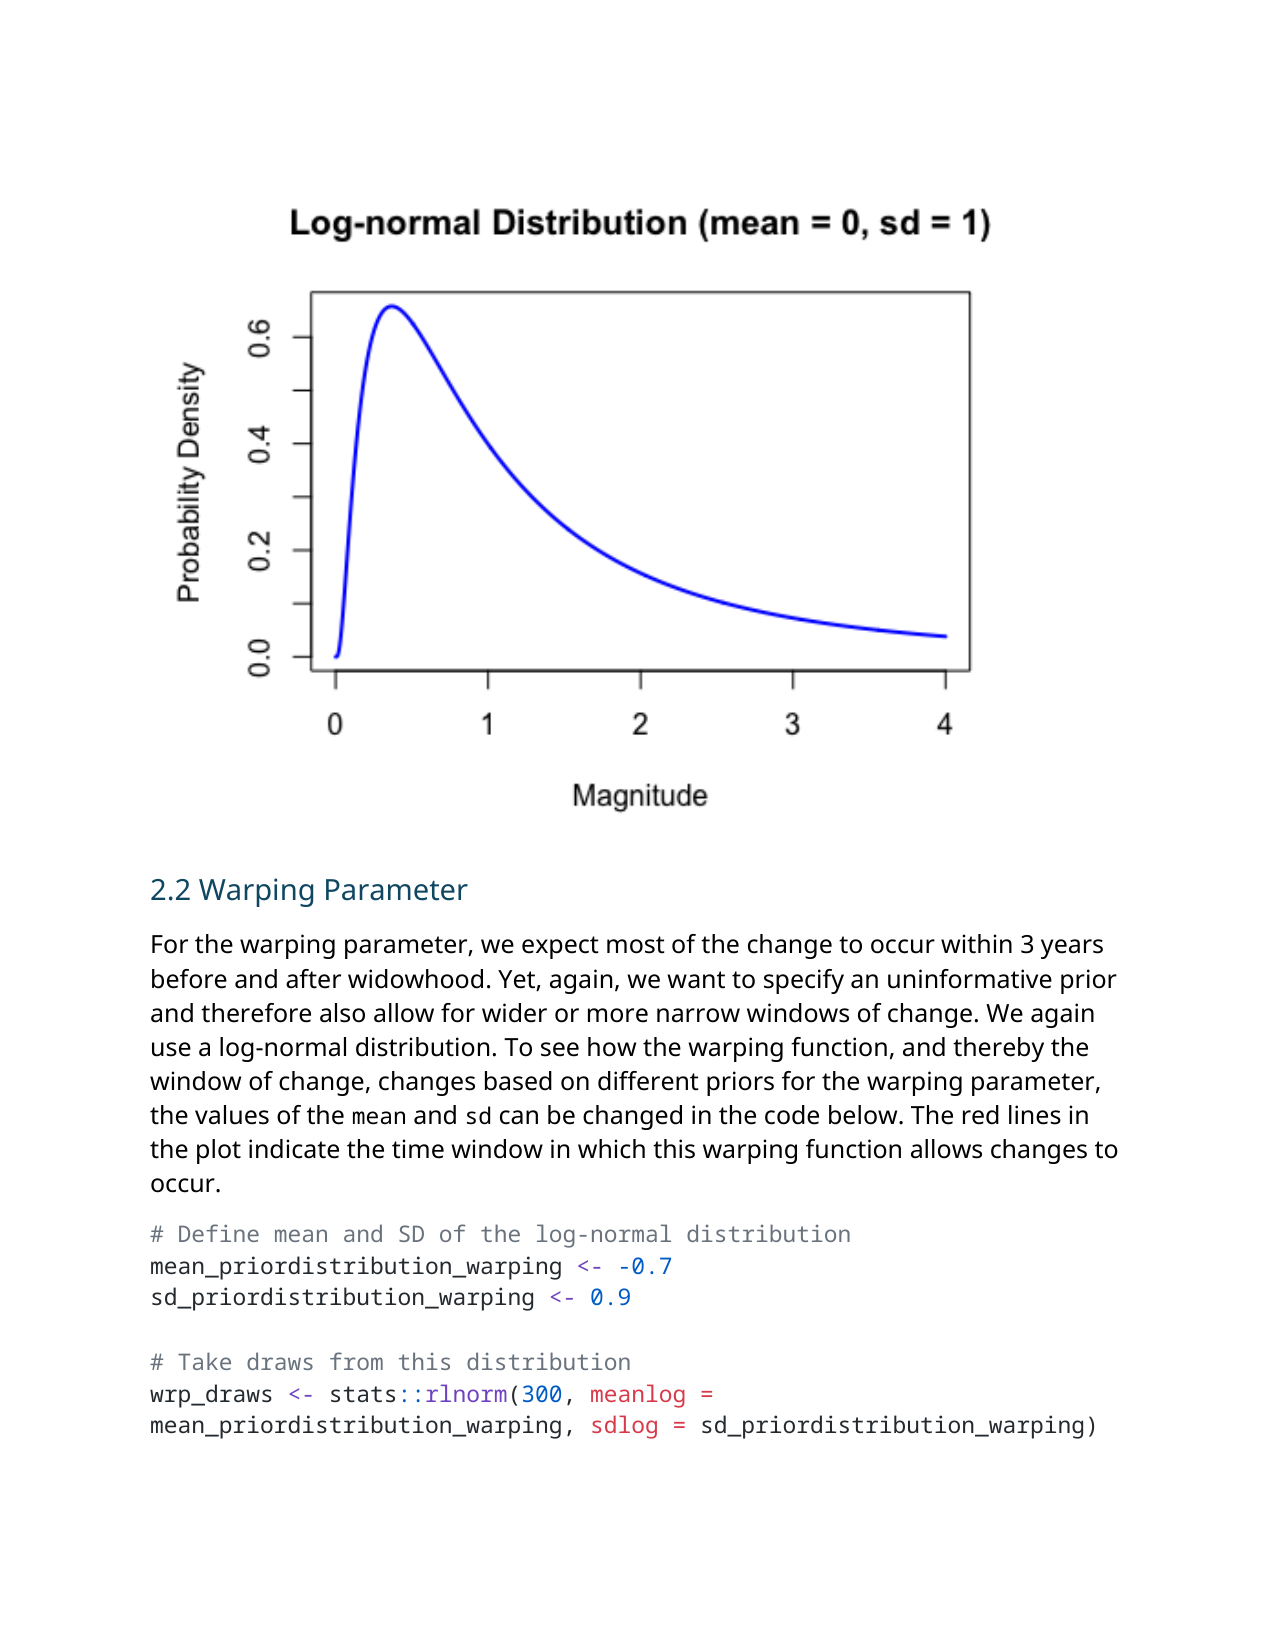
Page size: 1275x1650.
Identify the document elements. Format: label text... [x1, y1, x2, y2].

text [150, 1218, 1125, 1474]
subtitle 2.2 Warping Parameter [150, 869, 1125, 908]
text For the warping parameter, we expect most of the change to occur within 3 years before and after widowhood. Yet, again, we want to specify an uninformative prior and therefore also allow for wider or more narrow windows of change. We again use a log-normal distribution. To see how the warping function, and thereby the window of change, changes based on different priors for the warping parameter, the values of the mean and sd can be changed in the code below. The red lines in the plot indicate the time window in which this warping function allows changes to occur. [150, 927, 1125, 1200]
picture [168, 150, 1044, 850]
